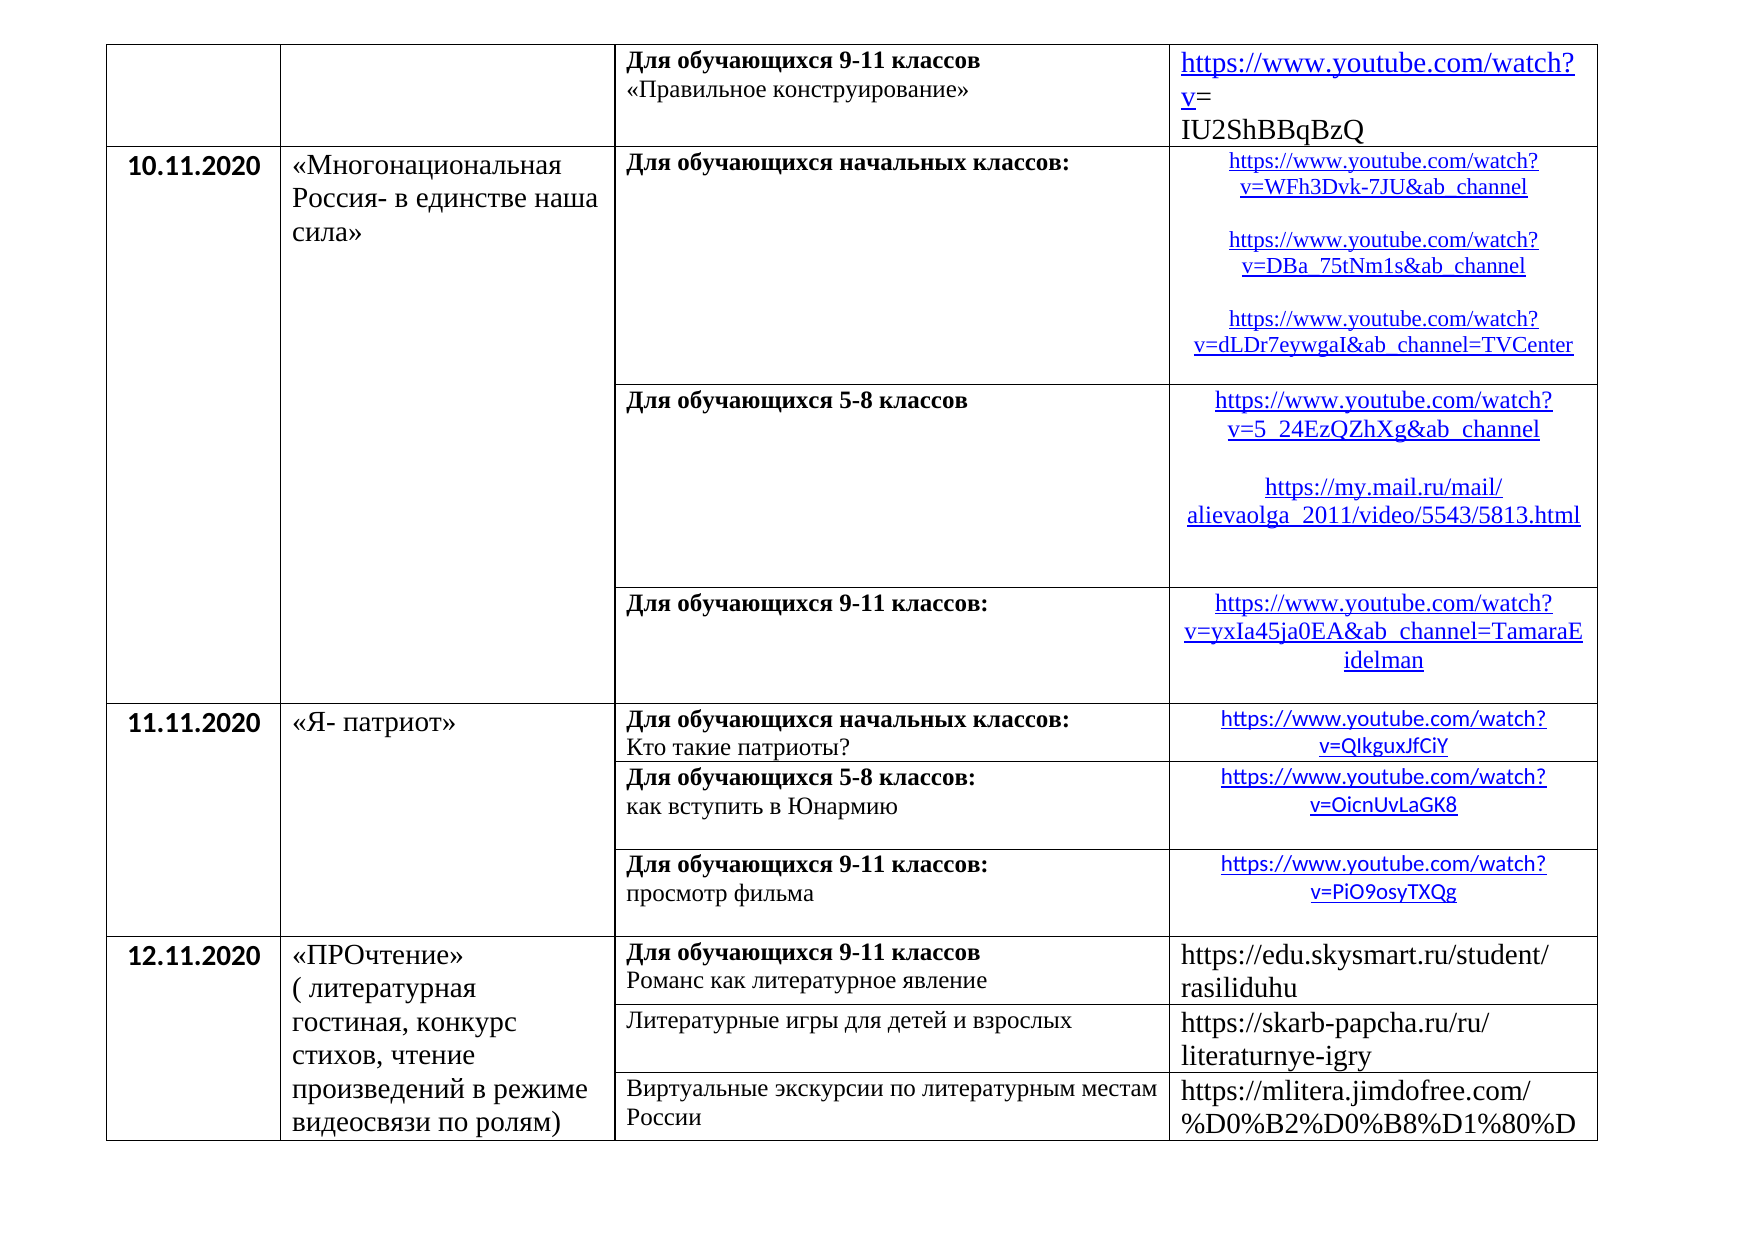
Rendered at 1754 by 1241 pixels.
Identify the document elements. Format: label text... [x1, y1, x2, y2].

table_cell «ПРОчтение» ( литературная гостиная, конкурс стихов, чтение произведений в режиме видеосвязи по ролям) [281, 937, 614, 1140]
table_cell Для обучающихся 9-11 классов: [616, 588, 1169, 703]
table_cell 12.11.2020 [107, 937, 280, 1140]
table_cell Для обучающихся 5-8 классов [616, 385, 1169, 587]
table_cell 11.11.2020 [107, 704, 280, 936]
table_cell https://www.youtube.com/watch?v=yxIa45ja0EA&ab_channel=TamaraEidelman [1170, 588, 1597, 703]
table_cell «Многонациональная Россия- в единстве наша сила» [281, 147, 614, 703]
table_cell https://www.youtube.com/watch?v=PiO9osyTXQg [1170, 850, 1597, 936]
table_cell Для обучающихся 5-8 классов: как вступить в Юнармию [616, 762, 1169, 848]
table_cell Для обучающихся начальных классов: [616, 147, 1169, 384]
table_cell Для обучающихся 9-11 классов Романс как литературное явление [616, 937, 1169, 1004]
table_cell Для обучающихся начальных классов: Кто такие патриоты? [616, 704, 1169, 761]
table_cell https://edu.skysmart.ru/student/rasiliduhu [1170, 937, 1597, 1004]
table_cell https://www.youtube.com/watch?v=OicnUvLaGK8 [1170, 762, 1597, 848]
table_cell 10.11.2020 [107, 147, 280, 703]
table_cell «Я- патриот» [281, 704, 614, 936]
table_cell https://www.youtube.com/watch?v= IU2ShBBqBzQ [1170, 45, 1597, 146]
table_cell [1170, 1073, 1597, 1140]
table_cell Литературные игры для детей и взрослых [616, 1005, 1169, 1072]
table_cell https://skarb-papcha.ru/ru/literaturnye-igry [1170, 1005, 1597, 1072]
table_cell Для обучающихся 9-11 классов «Правильное конструирование» [616, 45, 1169, 146]
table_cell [616, 1073, 1169, 1140]
table_cell Для обучающихся 9-11 классов: просмотр фильма [616, 850, 1169, 936]
table_cell https://www.youtube.com/watch?v=WFh3Dvk-7JU&ab_channel https://www.youtube.com/watch?v=DBa_75tNm1s&ab_channel https://www.youtube.com/watch?v=dLDr7eywgaI&ab_channel=TVCenter [1170, 147, 1597, 384]
table_cell https://www.youtube.com/watch?v=QIkguxJfCiY [1170, 704, 1597, 761]
table_cell https://www.youtube.com/watch?v=5_24EzQZhXg&ab_channel https://my.mail.ru/mail/alievaolga_2011/video/5543/5813.html [1170, 385, 1597, 587]
